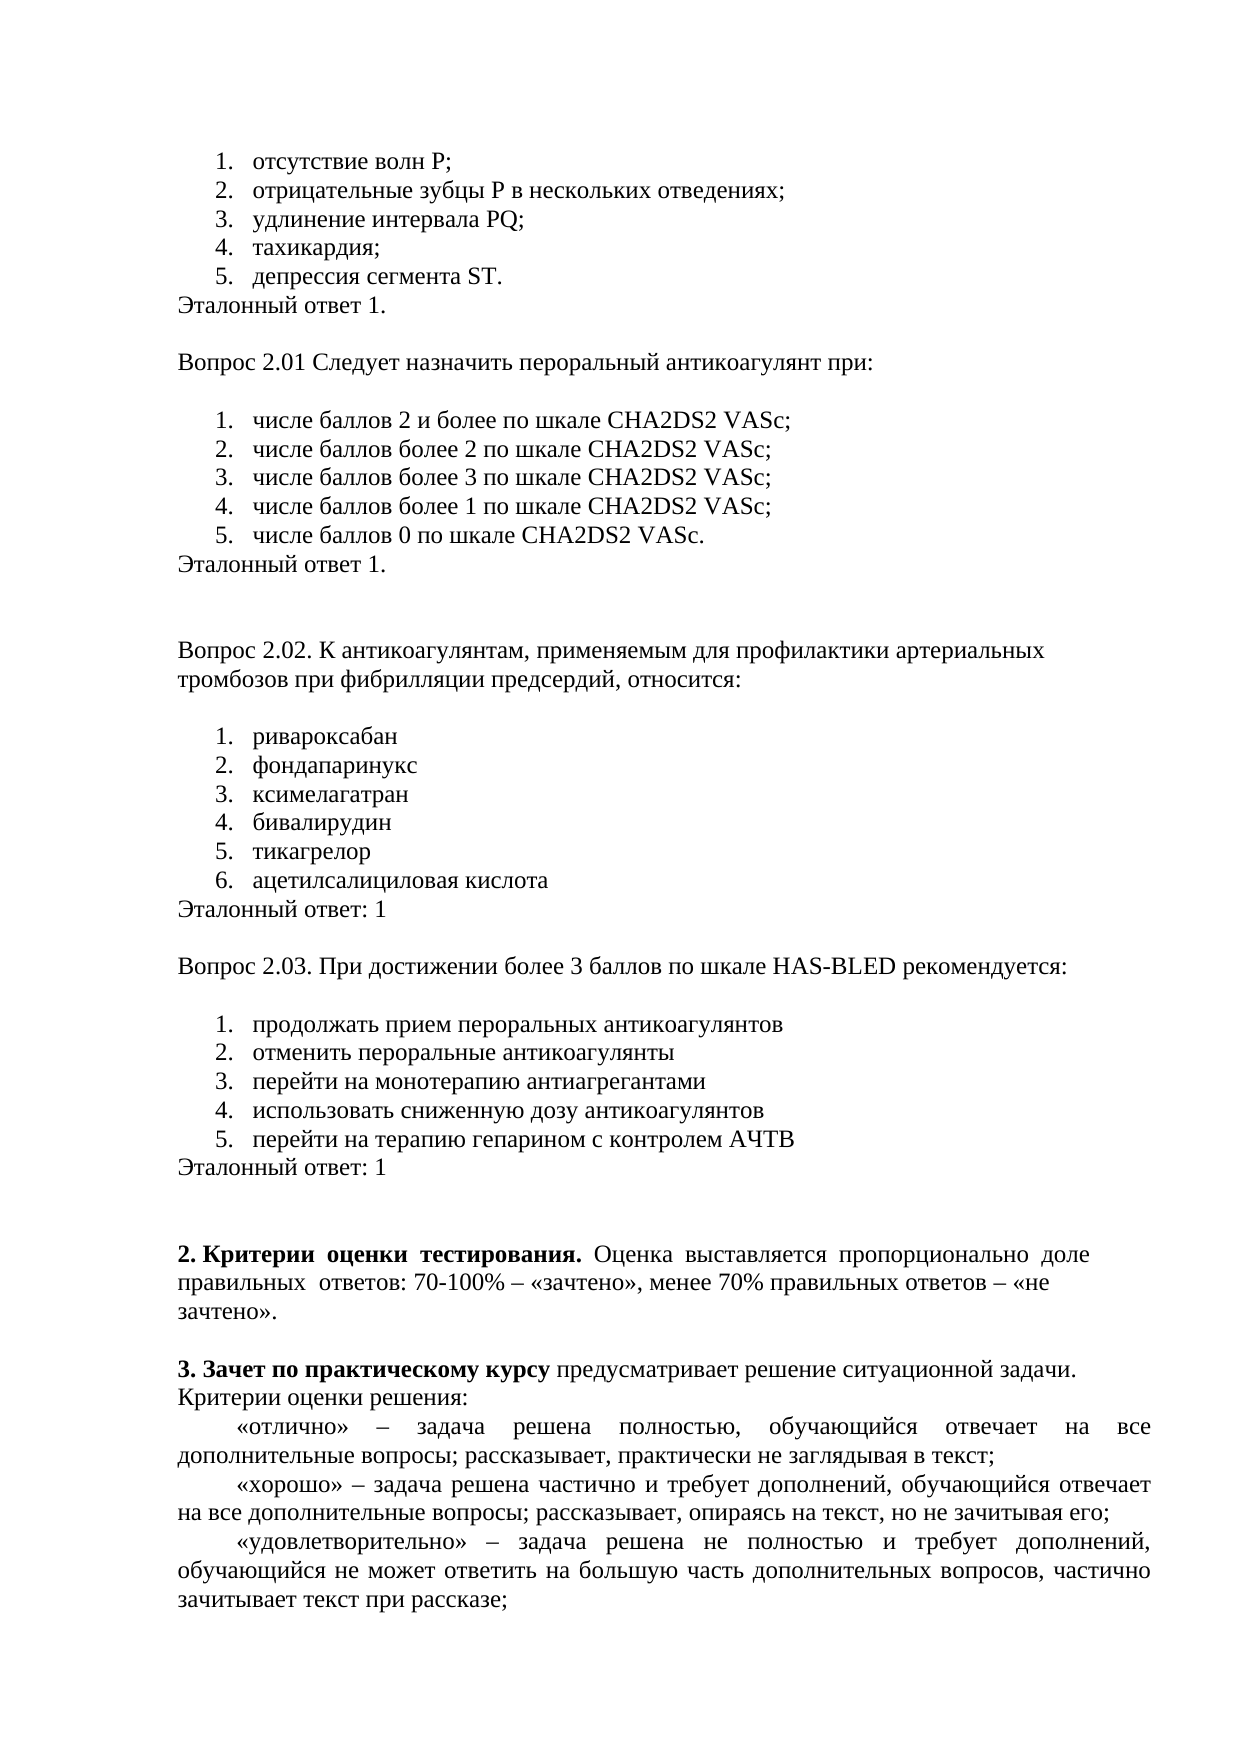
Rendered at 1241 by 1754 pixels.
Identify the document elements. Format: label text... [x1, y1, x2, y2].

text «удовлетворительно» – задача решена не полностью и требует дополнений, обучающийся не может ответить на большую часть дополнительных вопросов, частично зачитывает текст при рассказе; [177, 1526, 1152, 1612]
list удлинение интервала PQ; [215, 204, 1152, 232]
list отрицательные зубцы Р в нескольких отведениях; [215, 175, 1152, 204]
list ацетилсалициловая кислота [215, 865, 1152, 894]
text Вопрос 2.03. При достижении более 3 баллов по шкале HAS-BLED рекомендуется: [177, 951, 1152, 980]
text 2. Критерии оценки тестирования. Оценка выставляется пропорционально доле правильных ответов: 70-100% – «зачтено», менее 70% правильных ответов – «не зачтено». [177, 1239, 1120, 1325]
list фондапаринукс [215, 750, 1152, 779]
list числе баллов более 1 по шкале CHA2DS2 VASс; [215, 491, 1152, 520]
list отменить пероральные антикоагулянты [215, 1037, 1152, 1066]
list перейти на терапию гепарином с контролем АЧТВ [215, 1124, 1152, 1152]
list тикагрелор [215, 836, 1152, 865]
list числе баллов 0 по шкале CHA2DS2 VASс. [215, 520, 1152, 549]
text Эталонный ответ 1. [177, 290, 1152, 319]
text «отлично» – задача решена полностью, обучающийся отвечает на все дополнительные вопросы; рассказывает, практически не заглядывая в текст; [177, 1411, 1152, 1469]
list ривароксабан [215, 721, 1152, 750]
list перейти на монотерапию антиагрегантами [215, 1066, 1152, 1095]
list числе баллов 2 и более по шкале CHA2DS2 VASс; [215, 405, 1152, 434]
list числе баллов более 3 по шкале CHA2DS2 VASс; [215, 462, 1152, 491]
text Вопрос 2.01 Следует назначить пероральный антикоагулянт при: [177, 347, 1152, 376]
text Эталонный ответ: 1 [177, 894, 1152, 922]
text 3. Зачет по практическому курсу предусматривает решение ситуационной задачи. Критерии оценки решения: [177, 1354, 1120, 1411]
list продолжать прием пероральных антикоагулянтов [215, 1009, 1152, 1037]
text Вопрос 2.02. К антикоагулянтам, применяемым для профилактики артериальных тромбозов при фибрилляции предсердий, относится: [177, 635, 1152, 692]
list бивалирудин [215, 807, 1152, 836]
list тахикардия; [215, 232, 1152, 261]
list отсутствие волн Р; [215, 146, 1152, 175]
text Эталонный ответ 1. [177, 549, 1152, 577]
list использовать сниженную дозу антикоагулянтов [215, 1095, 1152, 1124]
list числе баллов более 2 по шкале CHA2DS2 VASс; [215, 434, 1152, 462]
list депрессия сегмента ST. [215, 261, 1152, 290]
list ксимелагатран [215, 779, 1152, 807]
text Эталонный ответ: 1 [177, 1152, 1152, 1181]
text «хорошо» – задача решена частично и требует дополнений, обучающийся отвечает на все дополнительные вопросы; рассказывает, опираясь на текст, но не зачитывая его; [177, 1469, 1152, 1526]
